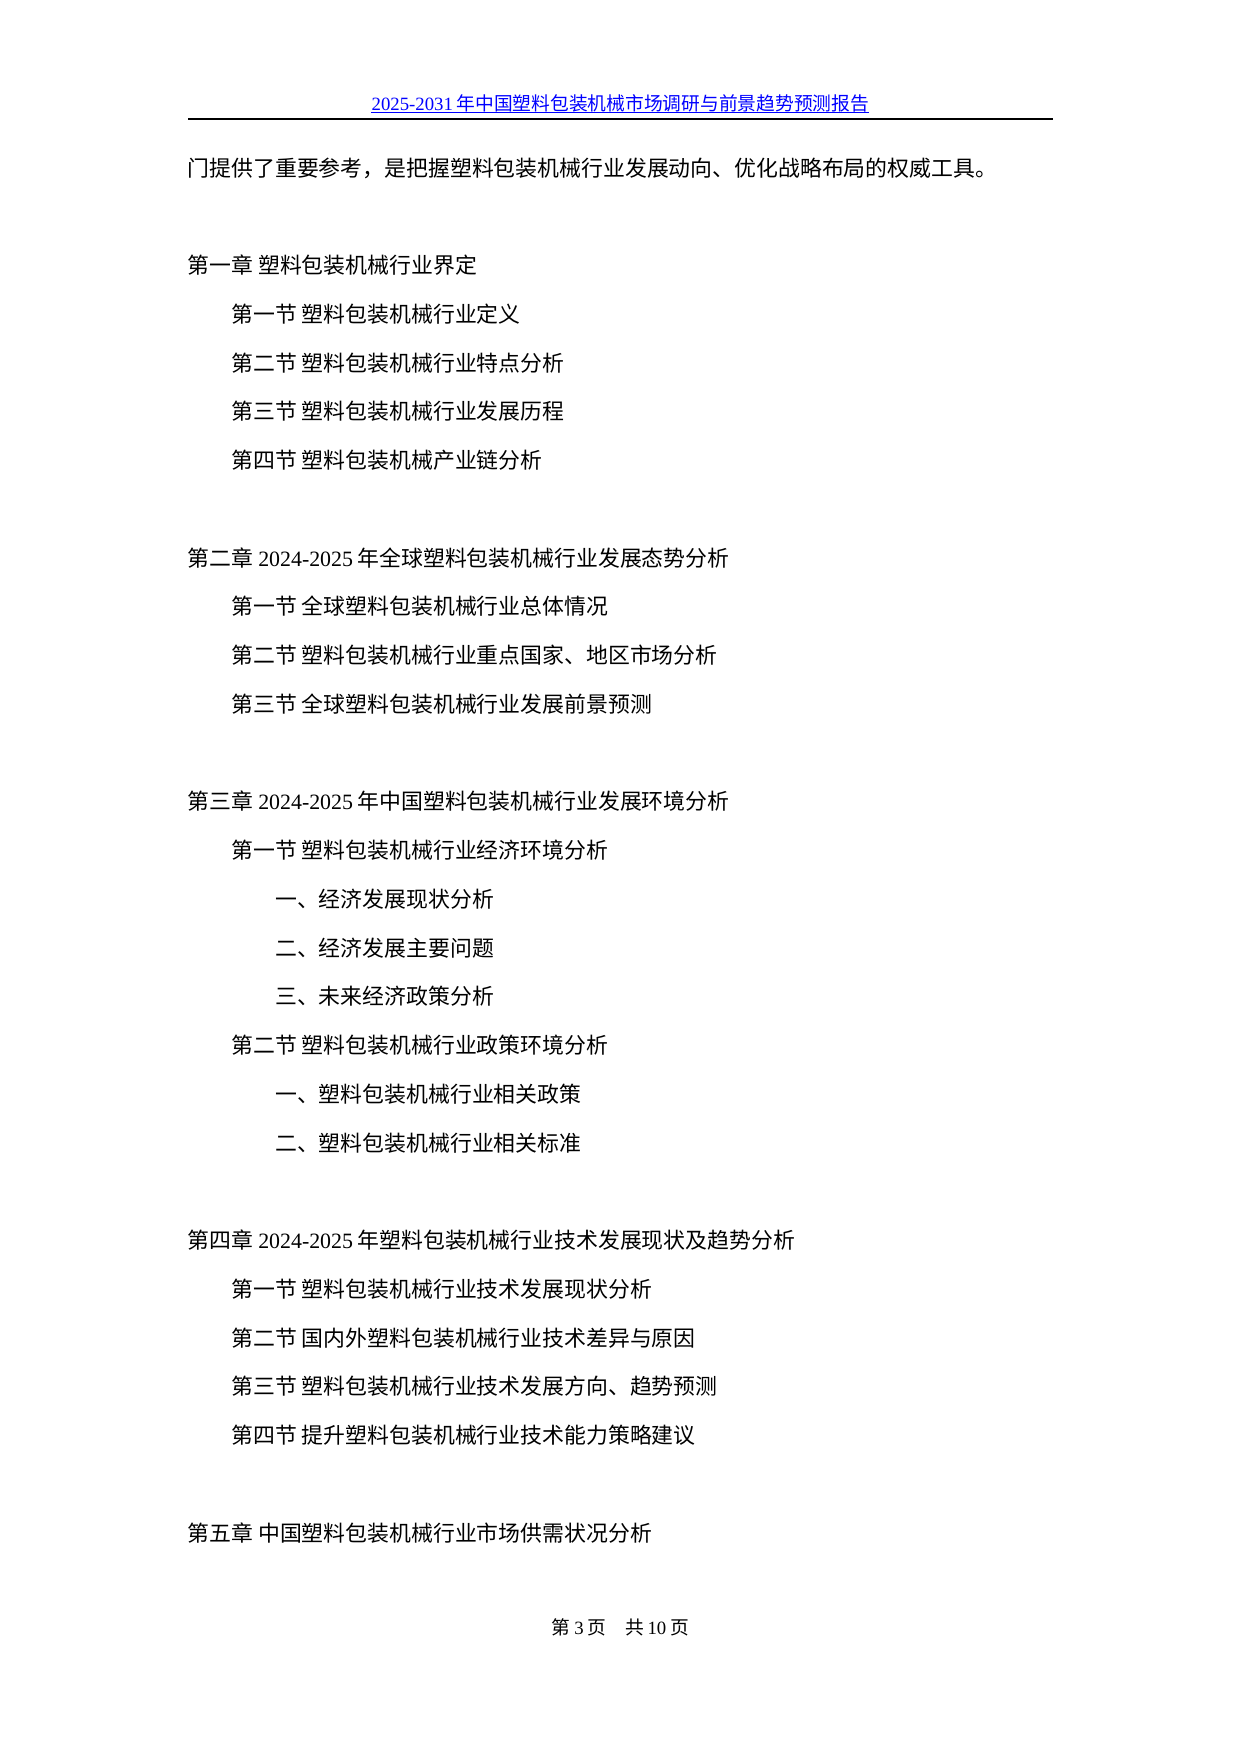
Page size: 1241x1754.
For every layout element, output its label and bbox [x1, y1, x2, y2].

text [187, 150, 1053, 1548]
